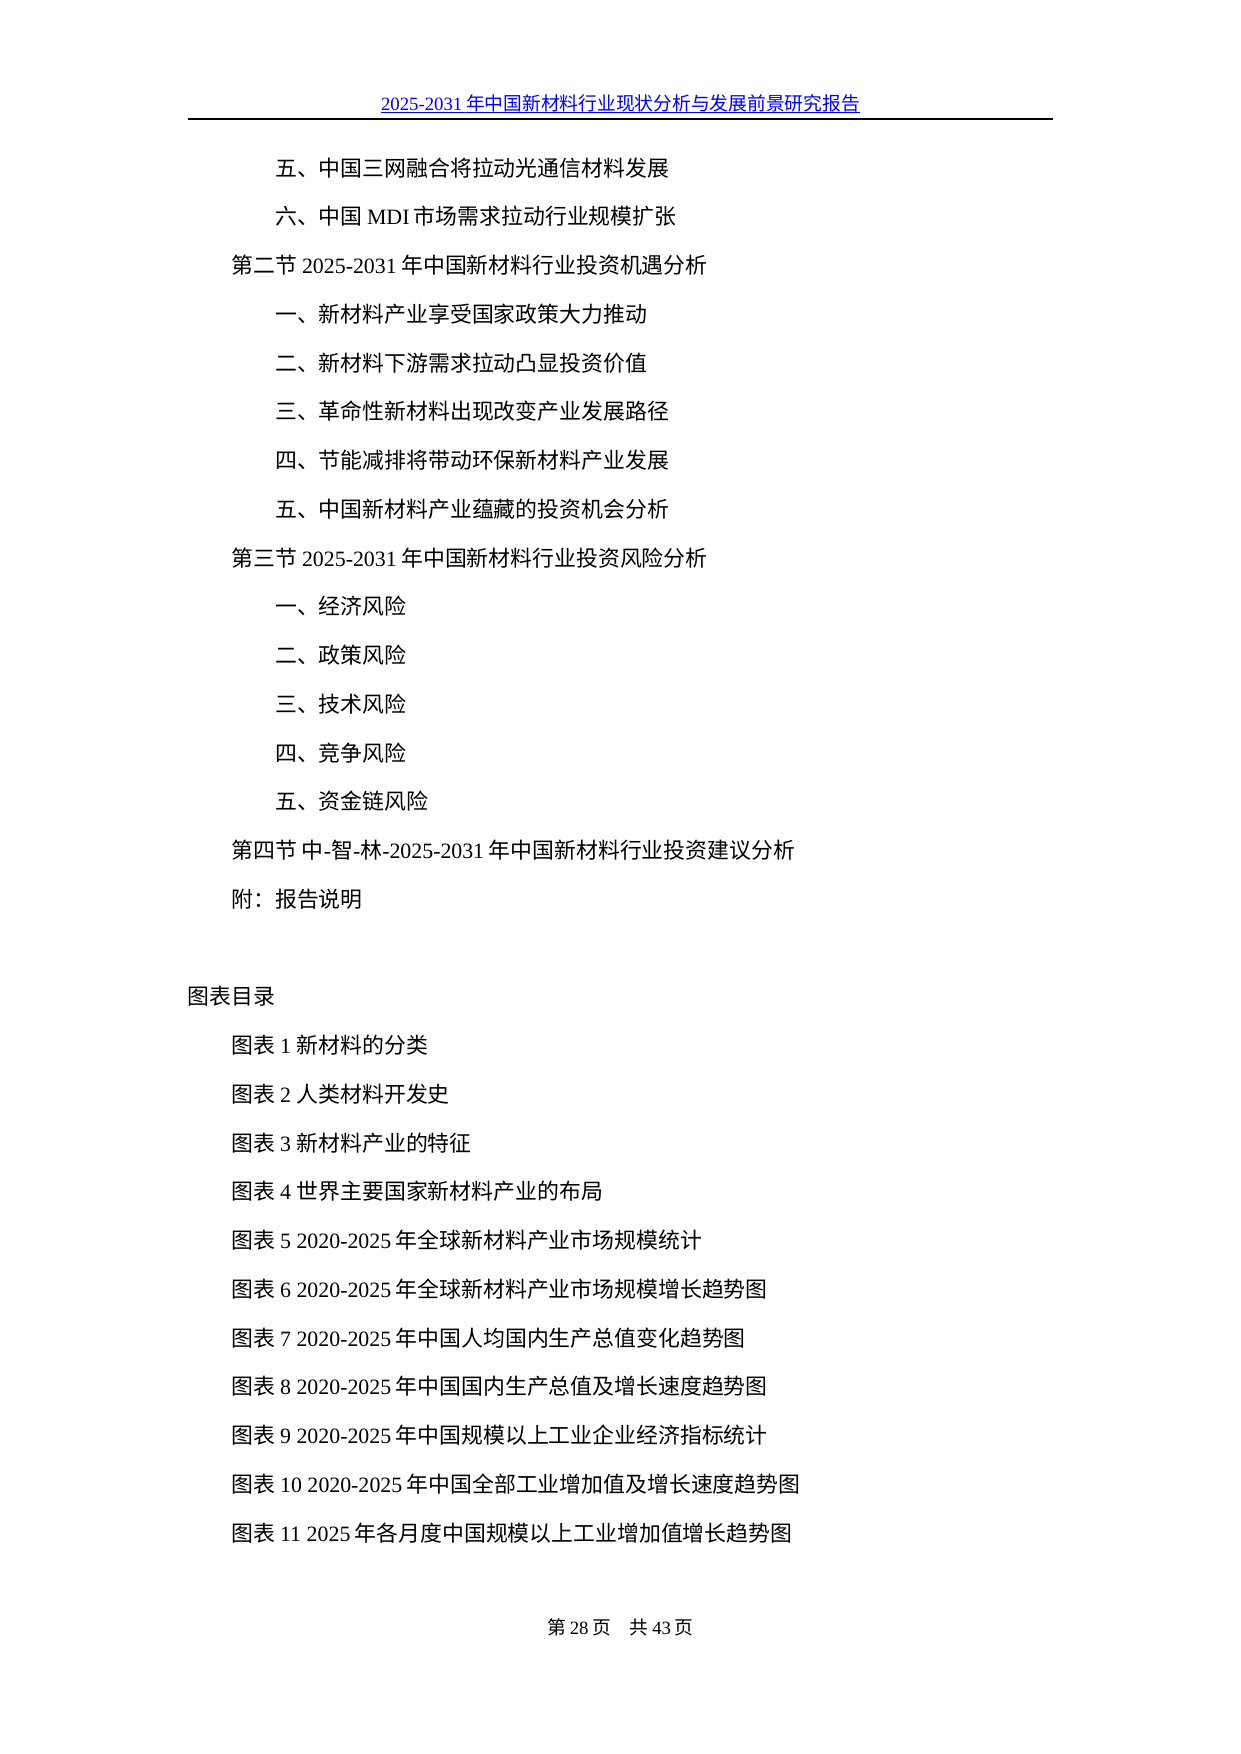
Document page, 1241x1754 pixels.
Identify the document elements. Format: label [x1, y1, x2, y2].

text [187, 150, 1053, 1548]
